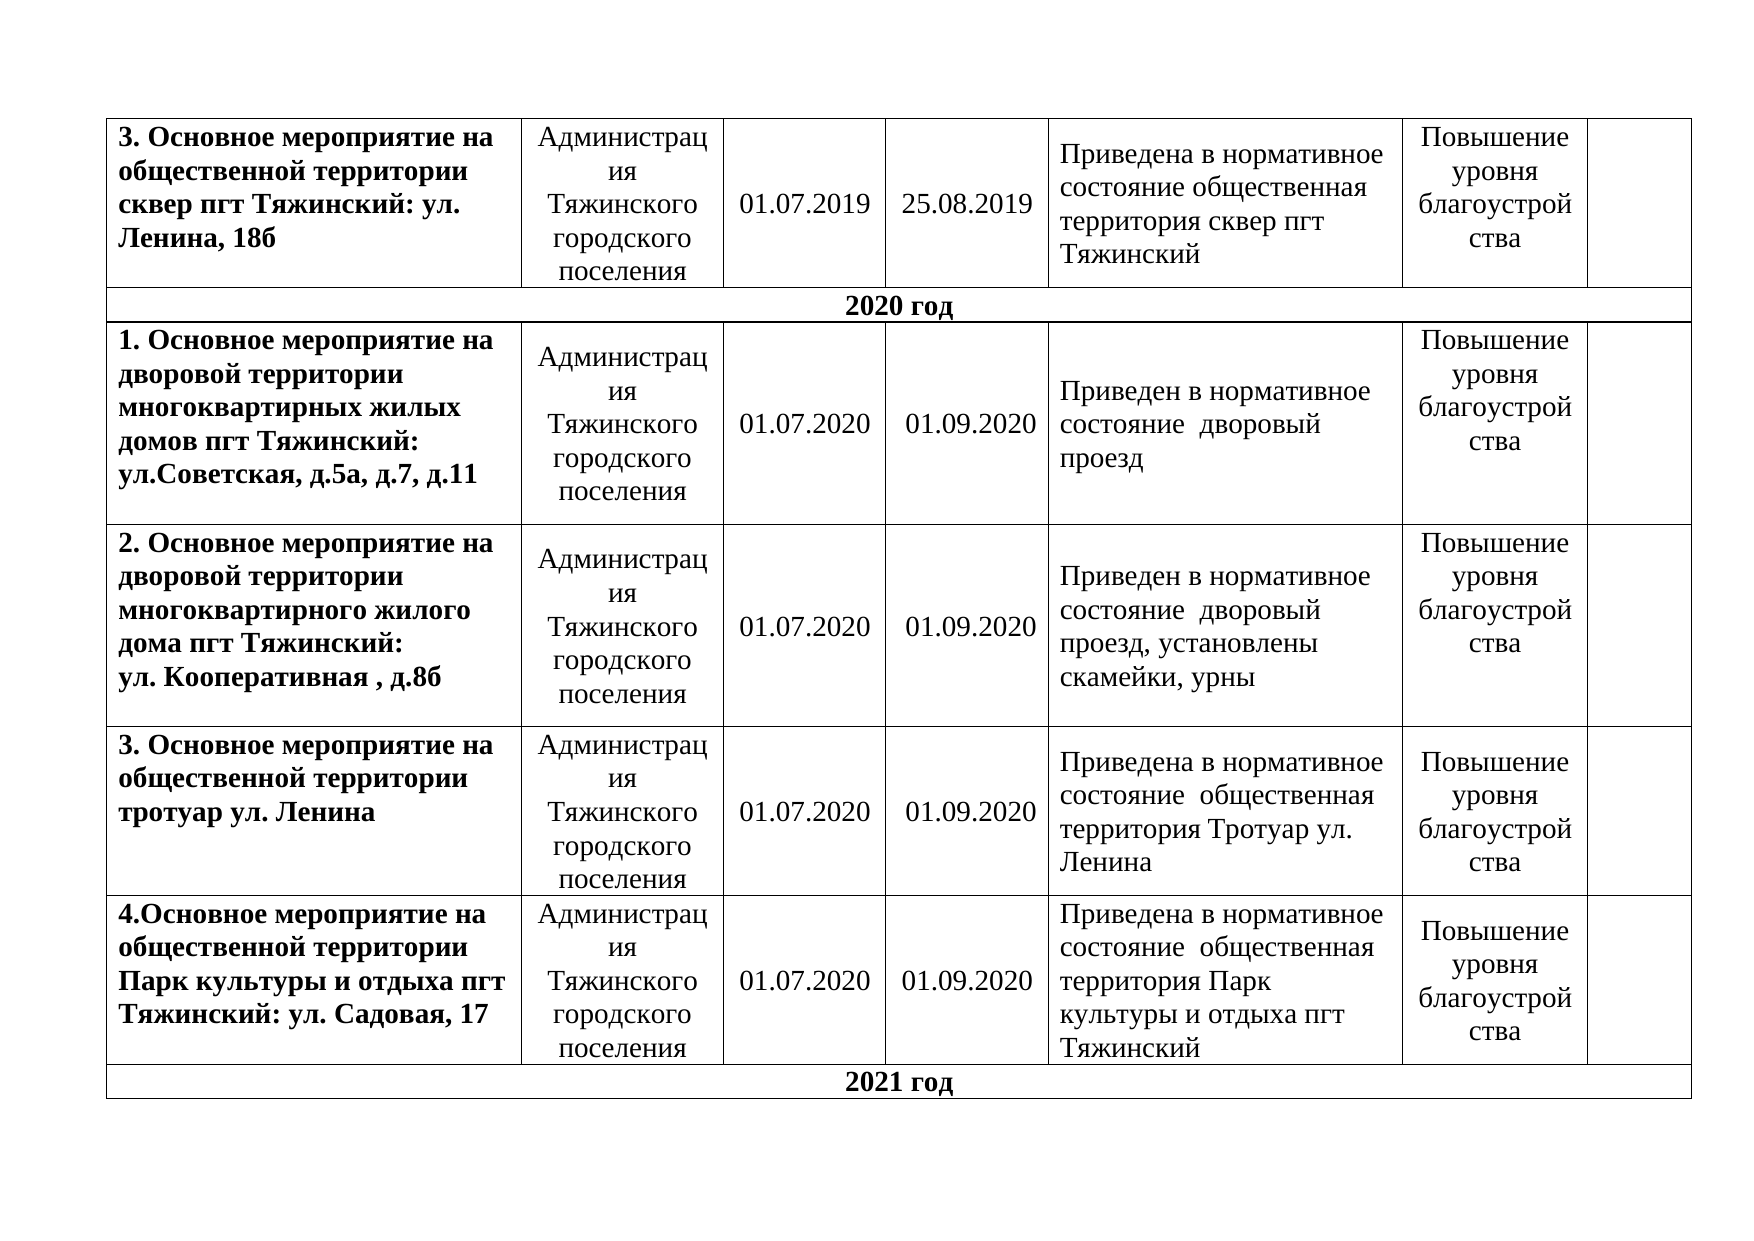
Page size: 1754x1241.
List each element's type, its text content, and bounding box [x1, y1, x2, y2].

table_cell 01.09.2020 [886, 525, 1048, 726]
table_cell Приведена в нормативное состояние общественная территория Тротуар ул. Ленина [1049, 727, 1402, 895]
table_cell [1588, 323, 1691, 524]
table_cell Повышение уровня благоустройства [1403, 525, 1587, 726]
table_cell 3. Основное мероприятие на общественной территории сквер пгт Тяжинский: ул. Ленина, 18б [107, 119, 521, 287]
table_cell 01.09.2020 [886, 896, 1048, 1063]
table_cell Повышение уровня благоустройства [1403, 323, 1587, 524]
table_cell [1588, 119, 1691, 287]
table_cell Повышение уровня благоустройства [1403, 727, 1587, 895]
table_cell 2. Основное мероприятие на дворовой территории многоквартирного жилого дома пгт Тяжинский: ул. Кооперативная , д.8б [107, 525, 521, 726]
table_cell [522, 896, 723, 1063]
table_cell Администрация Тяжинского городского поселения [522, 323, 723, 524]
table_cell Приведен в нормативное состояние дворовый проезд [1049, 323, 1402, 524]
table_cell Администрация Тяжинского городского поселения [522, 727, 723, 895]
table_cell 01.07.2020 [724, 896, 885, 1063]
table_cell 01.09.2020 [886, 323, 1048, 524]
table_cell 01.07.2019 [724, 119, 885, 287]
table_cell Приведена в нормативное состояние общественная территория сквер пгт Тяжинский [1049, 119, 1402, 287]
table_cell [522, 119, 723, 287]
table_cell Повышение уровня благоустройства [1403, 896, 1587, 1063]
table_cell 01.07.2020 [724, 727, 885, 895]
table_cell 25.08.2019 [886, 119, 1048, 287]
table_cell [1403, 119, 1587, 287]
table_cell 3. Основное мероприятие на общественной территории тротуар ул. Ленина [107, 727, 521, 895]
table_cell [1588, 525, 1691, 726]
table_cell [1588, 896, 1691, 1063]
table_cell 4.Основное мероприятие на общественной территории Парк культуры и отдыха пгт Тяжинский: ул. Садовая, 17 [107, 896, 521, 1063]
table_cell 01.07.2020 [724, 525, 885, 726]
table_cell 2020 год [107, 288, 1691, 321]
table_cell Приведена в нормативное состояние общественная территория Парк культуры и отдыха пгт Тяжинский [1049, 896, 1402, 1063]
table_cell 1. Основное мероприятие на дворовой территории многоквартирных жилых домов пгт Тяжинский: ул.Советская, д.5а, д.7, д.11 [107, 323, 521, 524]
table_cell 2021 год [107, 1065, 1691, 1098]
table_cell Приведен в нормативное состояние дворовый проезд, установлены скамейки, урны [1049, 525, 1402, 726]
table_cell [1588, 727, 1691, 895]
table_cell 01.07.2020 [724, 323, 885, 524]
table_cell Администрация Тяжинского городского поселения [522, 525, 723, 726]
table_cell 01.09.2020 [886, 727, 1048, 895]
